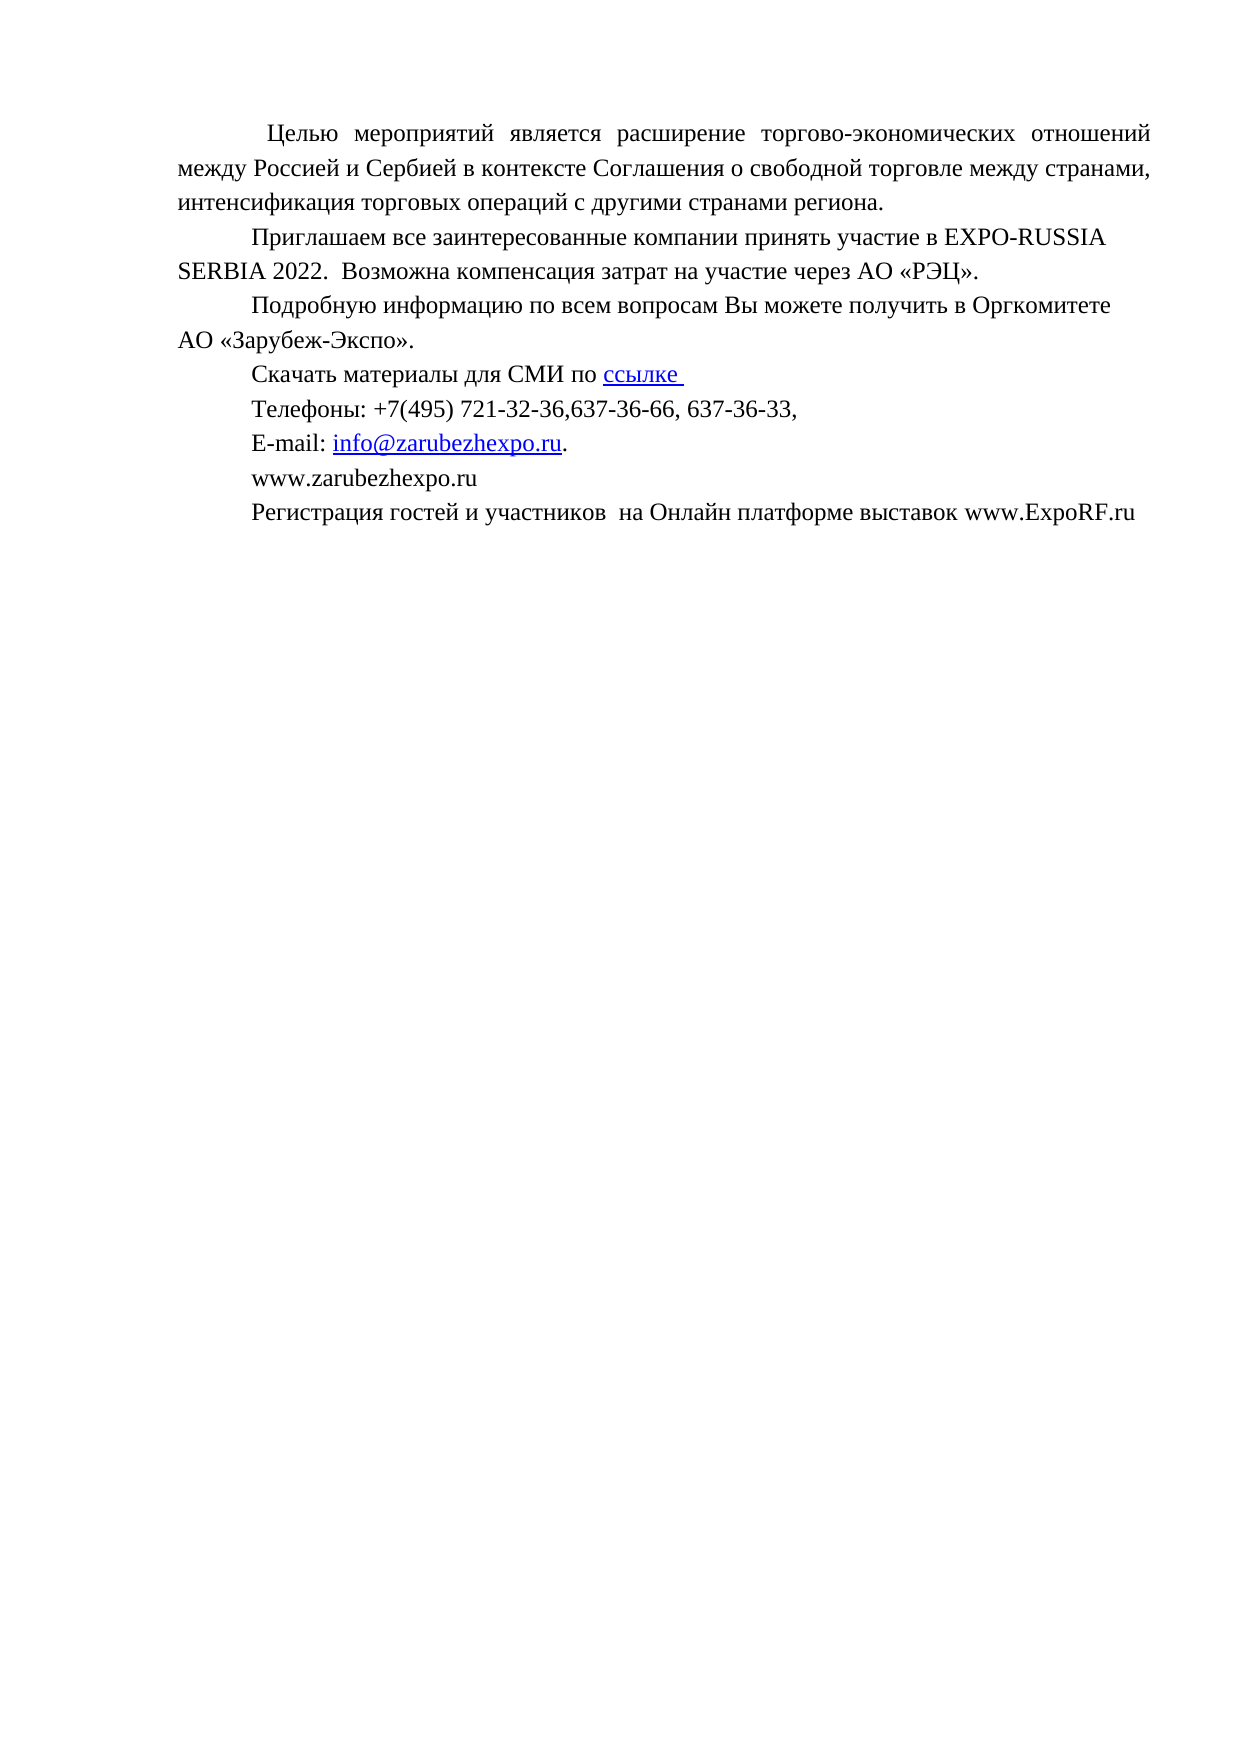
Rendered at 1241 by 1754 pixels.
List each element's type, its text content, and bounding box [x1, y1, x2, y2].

text Телефоны: +7(495) 721-32-36,637-36-66, 637-36-33, [177, 394, 1152, 423]
text Приглашаем все заинтересованные компании принять участие в EXPO-RUSSIA SERBIA 2022. Возможна компенсация затрат на участие через АО «РЭЦ». [177, 222, 1152, 285]
text Регистрация гостей и участников на Онлайн платформе выставок www.ExpoRF.ru [177, 497, 1152, 526]
text E-mail: info@zarubezhexpo.ru. [177, 428, 1152, 457]
text Скачать материалы для СМИ по ссылке [177, 359, 1152, 388]
text Подробную информацию по всем вопросам Вы можете получить в Оргкомитете АО «Зарубеж-Экспо». [177, 291, 1152, 354]
text www.zarubezhexpo.ru [177, 463, 1152, 492]
text Целью мероприятий является расширение торгово-экономических отношений между Россией и Сербией в контексте Соглашения о свободной торговле между странами, интенсификация торговых операций с другими странами региона. [177, 118, 1152, 216]
